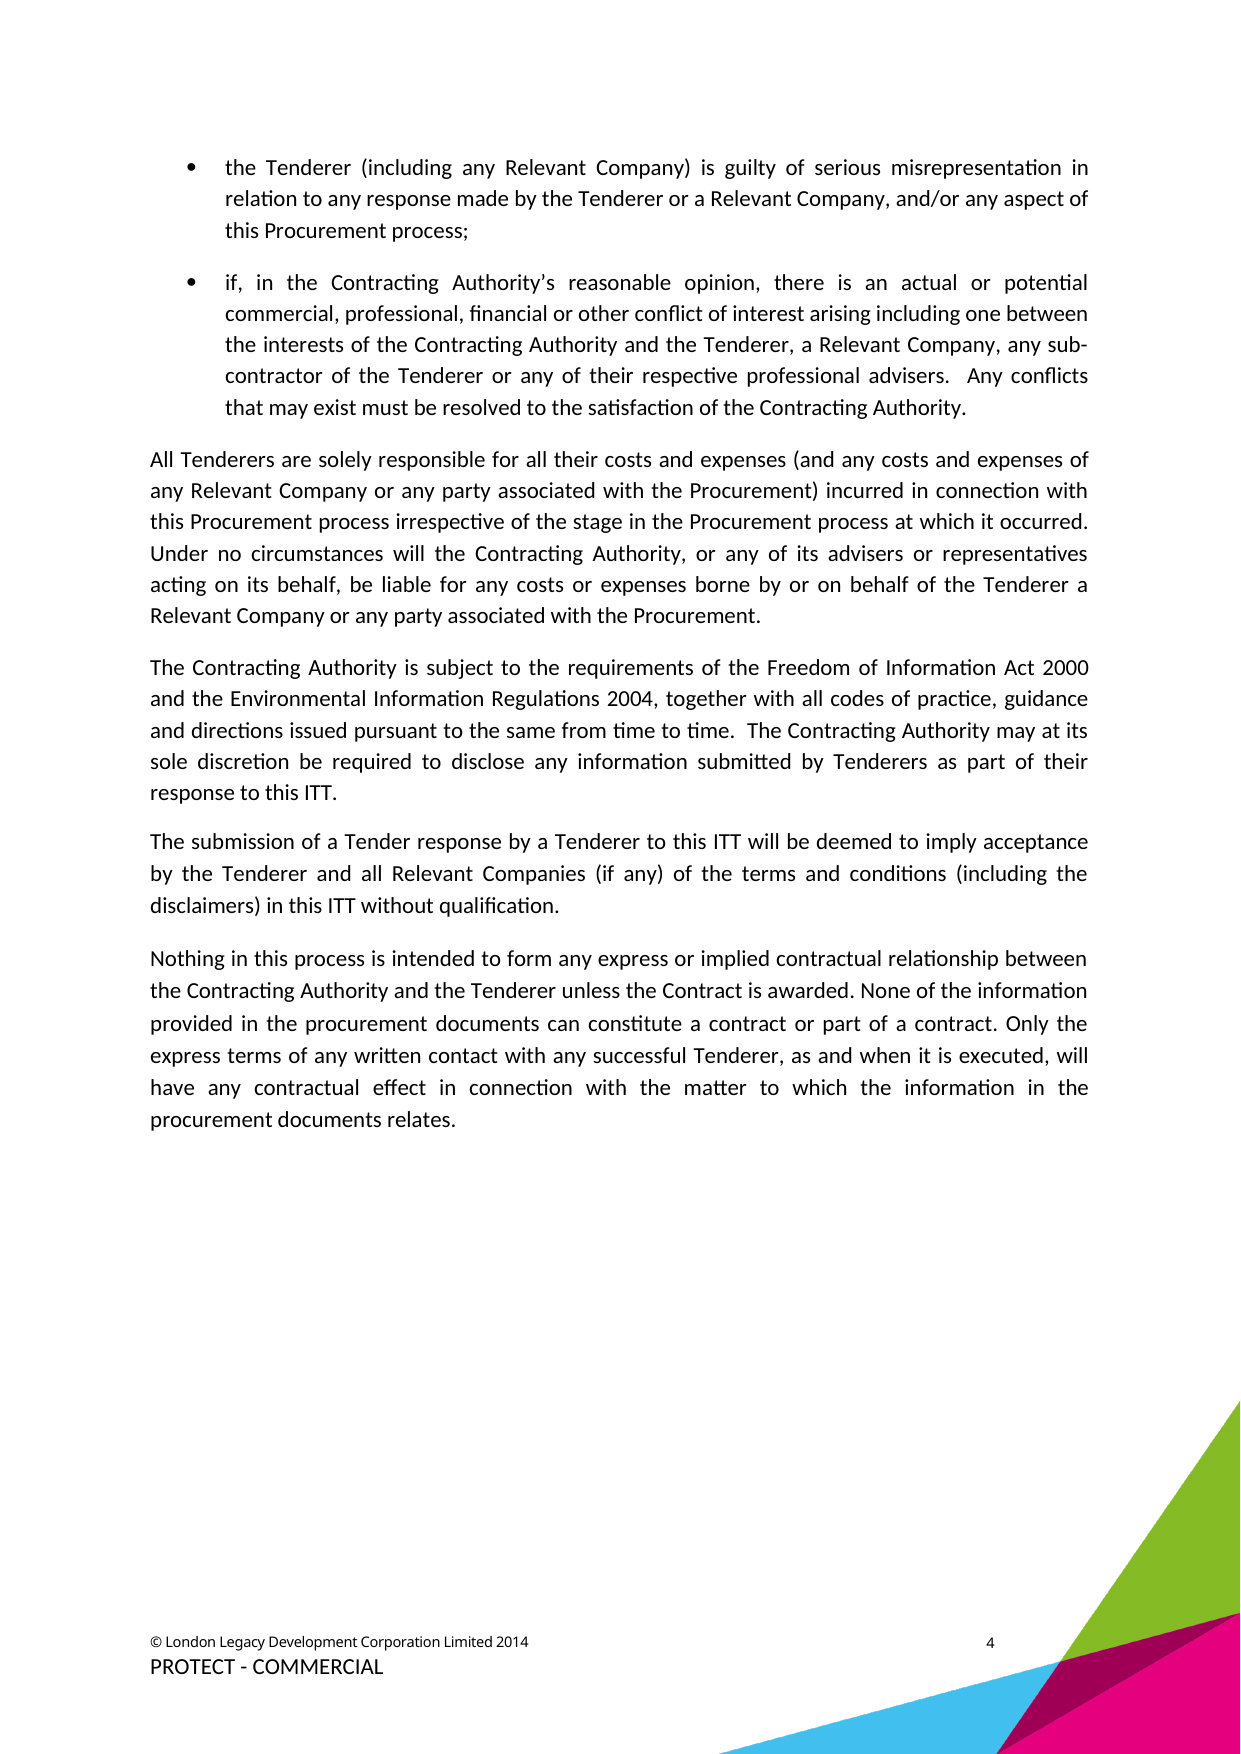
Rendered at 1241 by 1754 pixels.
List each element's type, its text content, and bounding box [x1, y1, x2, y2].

text The submission of a Tender response by a Tenderer to this ITT will be deemed to imply acceptance by the Tenderer and all Relevant Companies (if any) of the terms and conditions (including the disclaimers) in this ITT without qualification. [150, 827, 1090, 919]
text All Tenderers are solely responsible for all their costs and expenses (and any costs and expenses of any Relevant Company or any party associated with the Procurement) incurred in connection with this Procurement process irrespective of the stage in the Procurement process at which it occurred. Under no circumstances will the Contracting Authority, or any of its advisers or representatives acting on its behalf, be liable for any costs or expenses borne by or on behalf of the Tenderer a Relevant Company or any party associated with the Procurement. [150, 442, 1090, 629]
list if, in the Contracting Authority’s reasonable opinion, there is an actual or potential commercial, professional, financial or other conflict of interest arising including one between the interests of the Contracting Authority and the Tenderer, a Relevant Company, any sub-contractor of the Tenderer or any of their respective professional advisers. Any conflicts that may exist must be resolved to the satisfaction of the Contracting Authority. [187, 264, 1090, 421]
list the Tenderer (including any Relevant Company) is guilty of serious misrepresentation in relation to any response made by the Tenderer or a Relevant Company, and/or any aspect of this Procurement process; [187, 150, 1090, 244]
picture [714, 1399, 1241, 1754]
text Nothing in this process is intended to form any express or implied contractual relationship between the Contracting Authority and the Tenderer unless the Contract is awarded. None of the information provided in the procurement documents can constitute a contract or part of a contract. Only the express terms of any written contact with any successful Tenderer, as and when it is executed, will have any contractual effect in connection with the matter to which the information in the procurement documents relates. [150, 944, 1090, 1133]
text The Contracting Authority is subject to the requirements of the Freedom of Information Act 2000 and the Environmental Information Regulations 2004, together with all codes of practice, guidance and directions issued pursuant to the same from time to time. The Contracting Authority may at its sole discretion be required to disclose any information submitted by Tenderers as part of their response to this ITT. [150, 650, 1090, 806]
